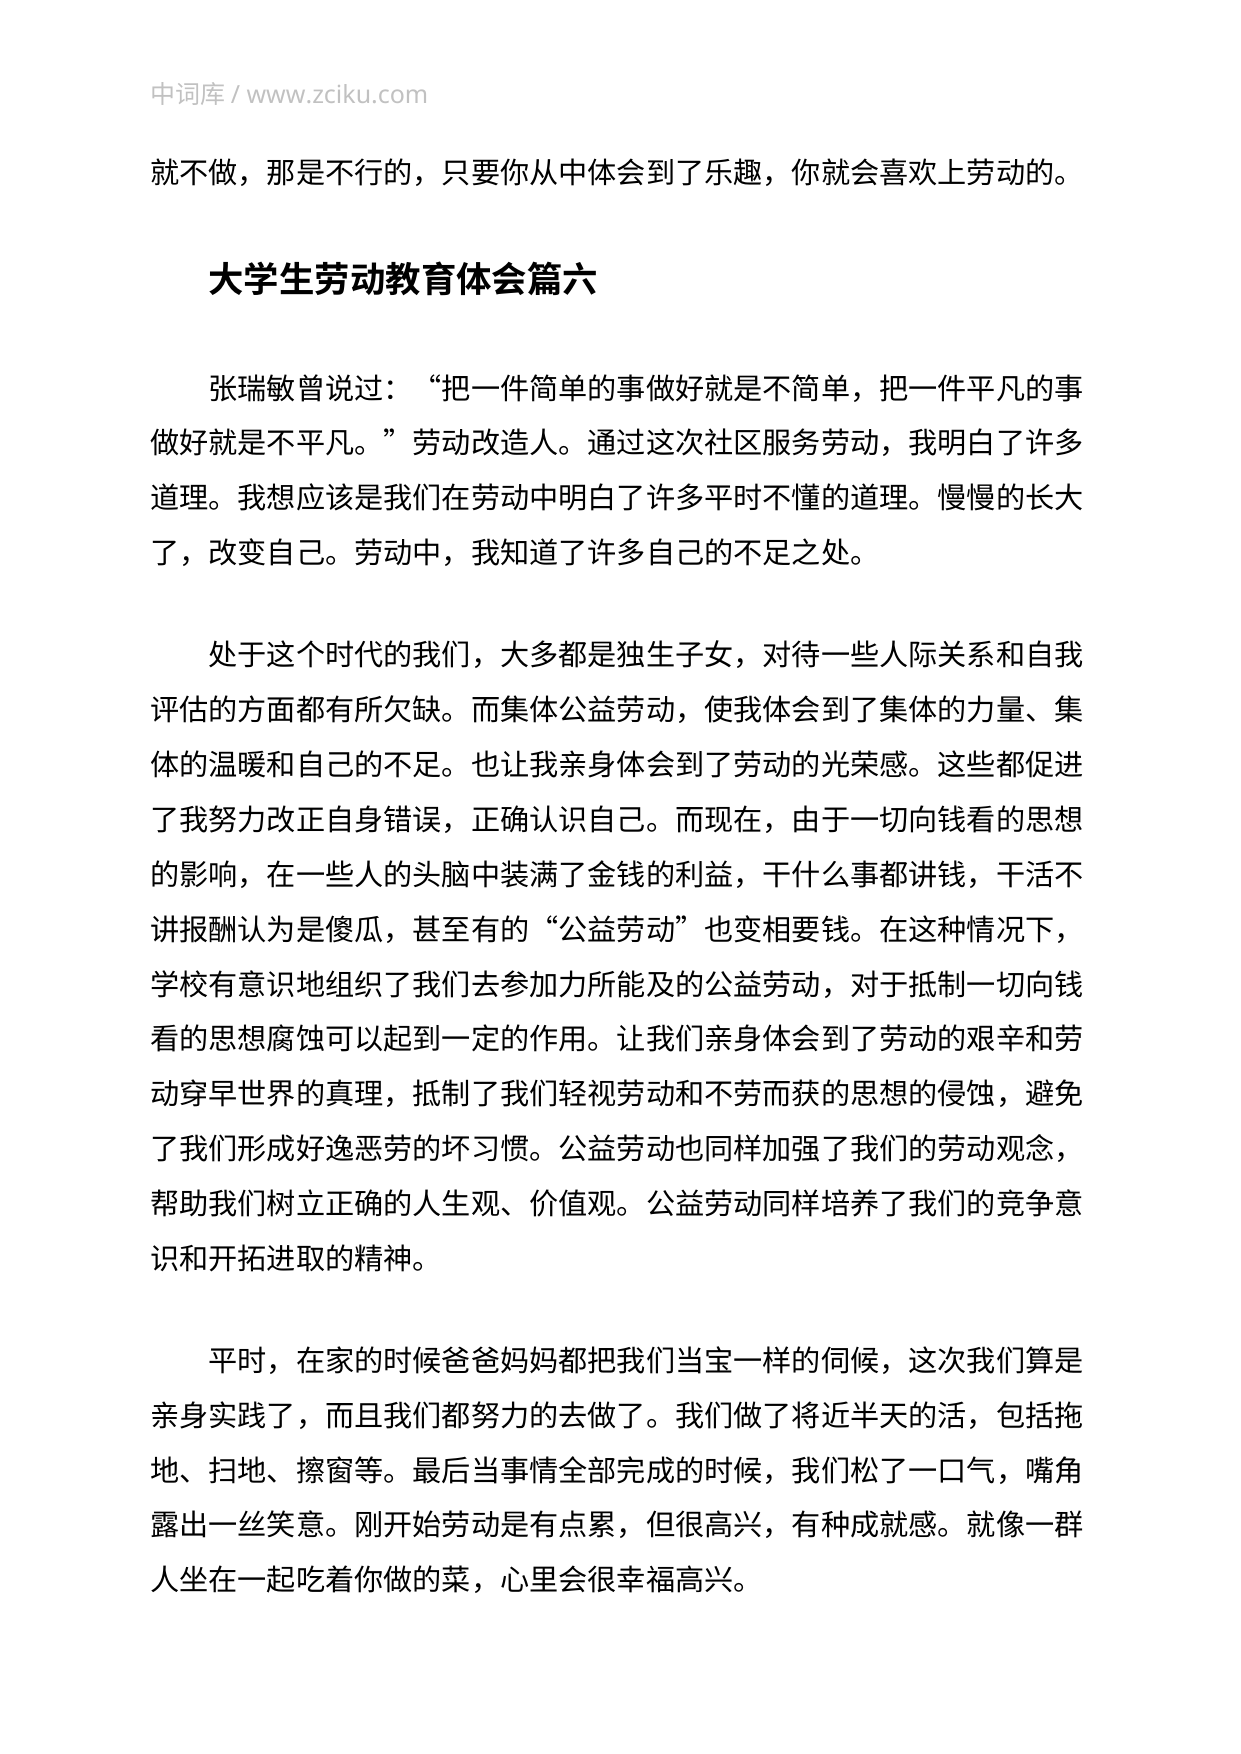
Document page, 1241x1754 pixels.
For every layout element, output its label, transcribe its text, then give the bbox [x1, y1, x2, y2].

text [150, 150, 1090, 192]
text 平时，在家的时候爸爸妈妈都把我们当宝一样的伺候，这次我们算是亲身实践了，而且我们都努力的去做了。我们做了将近半天的活，包括拖地、扫地、擦窗等。最后当事情全部完成的时候，我们松了一口气，嘴角露出一丝笑意。刚开始劳动是有点累，但很高兴，有种成就感。就像一群人坐在一起吃着你做的菜，心里会很幸福高兴。 [150, 1337, 1090, 1599]
text 张瑞敏曾说过：“把一件简单的事做好就是不简单，把一件平凡的事做好就是不平凡。”劳动改造人。通过这次社区服务劳动，我明白了许多道理。我想应该是我们在劳动中明白了许多平时不懂的道理。慢慢的长大了，改变自己。劳动中，我知道了许多自己的不足之处。 [150, 365, 1090, 572]
text 处于这个时代的我们，大多都是独生子女，对待一些人际关系和自我评估的方面都有所欠缺。而集体公益劳动，使我体会到了集体的力量、集体的温暖和自己的不足。也让我亲身体会到了劳动的光荣感。这些都促进了我努力改正自身错误，正确认识自己。而现在，由于一切向钱看的思想的影响，在一些人的头脑中装满了金钱的利益，干什么事都讲钱，干活不讲报酬认为是傻瓜，甚至有的“公益劳动”也变相要钱。在这种情况下，学校有意识地组织了我们去参加力所能及的公益劳动，对于抵制一切向钱看的思想腐蚀可以起到一定的作用。让我们亲身体会到了劳动的艰辛和劳动穿早世界的真理，抵制了我们轻视劳动和不劳而获的思想的侵蚀，避免了我们形成好逸恶劳的坏习惯。公益劳动也同样加强了我们的劳动观念，帮助我们树立正确的人生观、价值观。公益劳动同样培养了我们的竞争意识和开拓进取的精神。 [150, 632, 1090, 1278]
text 大学生劳动教育体会篇六 [150, 252, 1090, 303]
